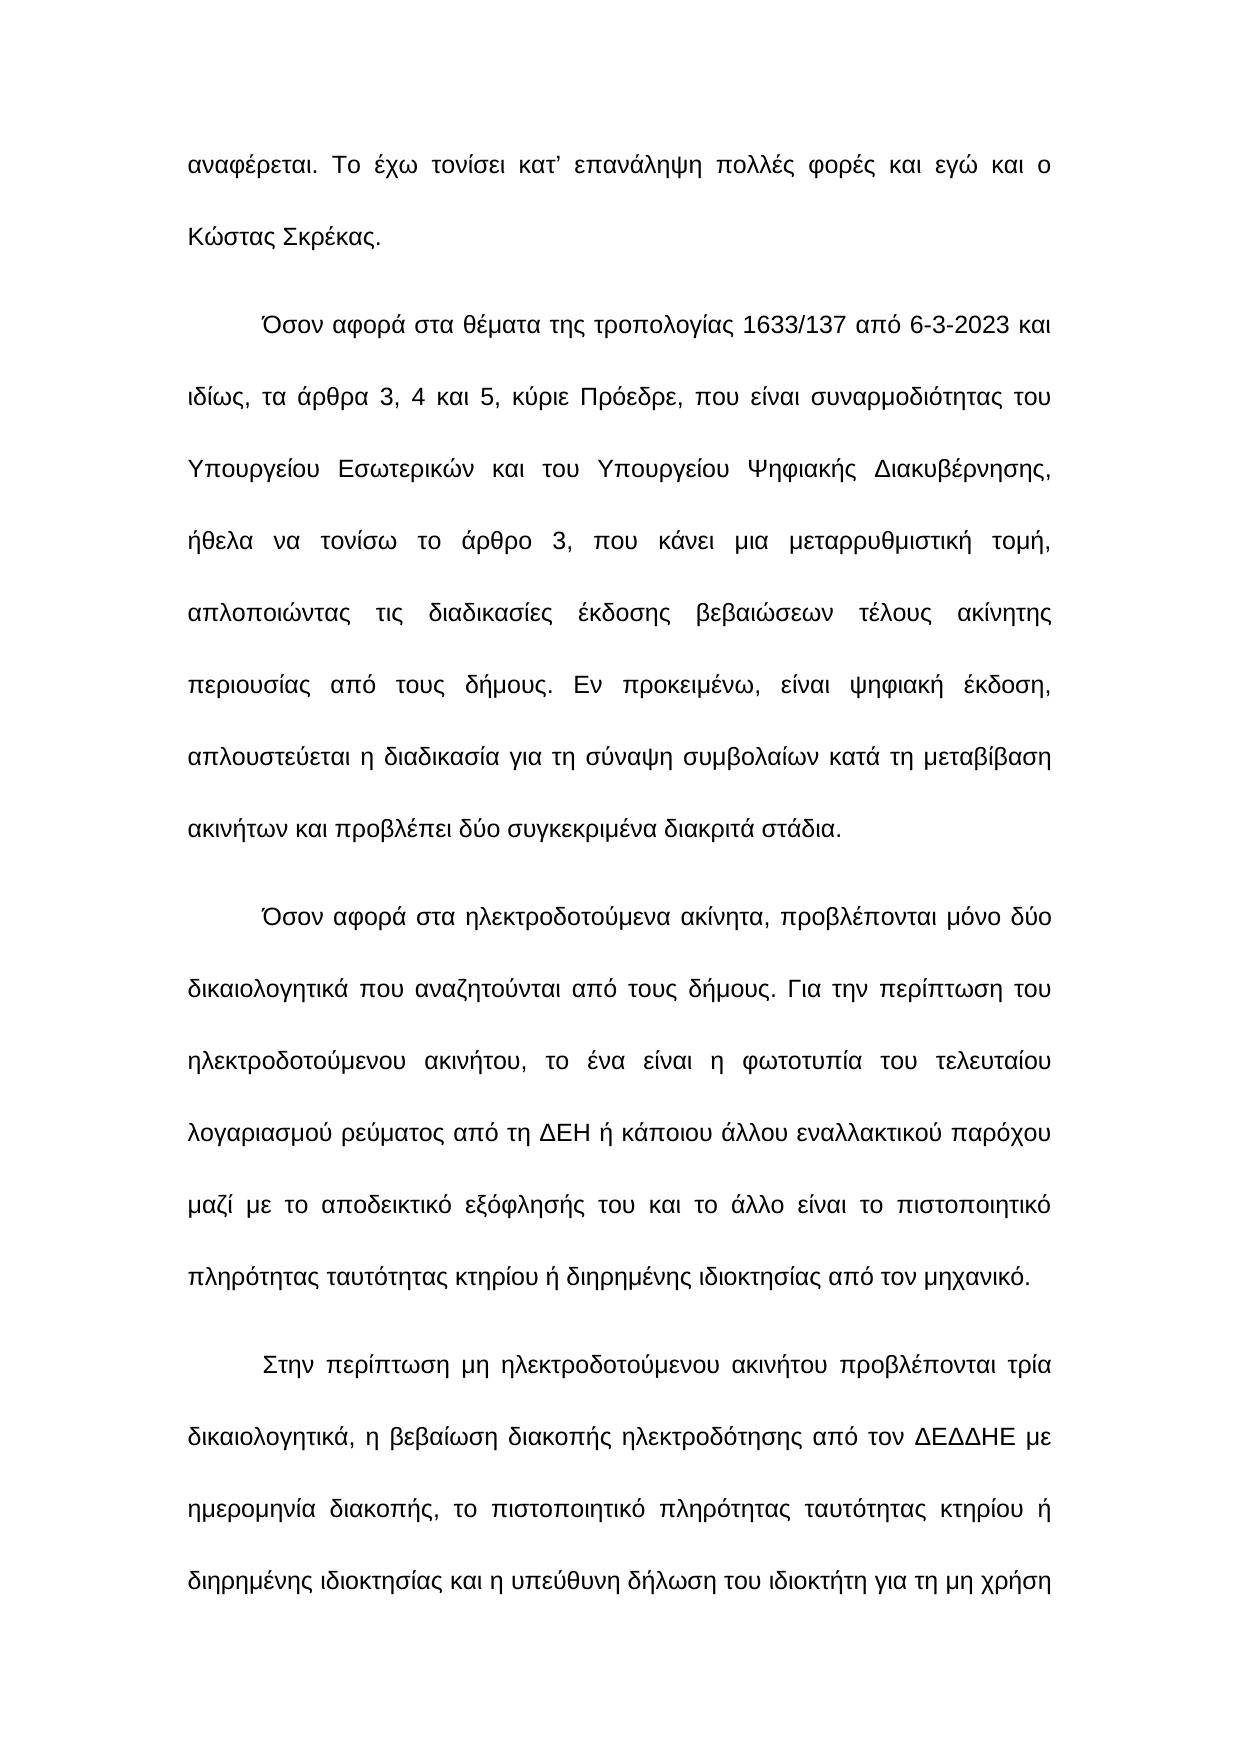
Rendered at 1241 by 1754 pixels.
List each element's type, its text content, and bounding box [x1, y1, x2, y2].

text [187, 150, 1053, 251]
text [187, 1350, 1053, 1594]
text Όσον αφορά στα θέματα της τροπολογίας 1633/137 από 6-3-2023 και ιδίως, τα άρθρα 3, 4 και 5, κύριε Πρόεδρε, που είναι συναρμοδιότητας του Υπουργείου Εσωτερικών και του Υπουργείου Ψηφιακής Διακυβέρνησης, ήθελα να τονίσω το άρθρο 3, που κάνει μια μεταρρυθμιστική τομή, απλοποιώντας τις διαδικασίες έκδοσης βεβαιώσεων τέλους ακίνητης περιουσίας από τους δήμους. Εν προκειμένω, είναι ψηφιακή έκδοση, απλουστεύεται η διαδικασία για τη σύναψη συμβολαίων κατά τη μεταβίβαση ακινήτων και προβλέπει δύο συγκεκριμένα διακριτά στάδια. [187, 310, 1053, 842]
text Όσον αφορά στα ηλεκτροδοτούμενα ακίνητα, προβλέπονται μόνο δύο δικαιολογητικά που αναζητούνται από τους δήμους. Για την περίπτωση του ηλεκτροδοτούμενου ακινήτου, το ένα είναι η φωτοτυπία του τελευταίου λογαριασμού ρεύματος από τη ΔΕΗ ή κάποιου άλλου εναλλακτικού παρόχου μαζί με το αποδεικτικό εξόφλησής του και το άλλο είναι το πιστοποιητικό πληρότητας ταυτότητας κτηρίου ή διηρημένης ιδιοκτησίας από τον μηχανικό. [187, 902, 1053, 1290]
